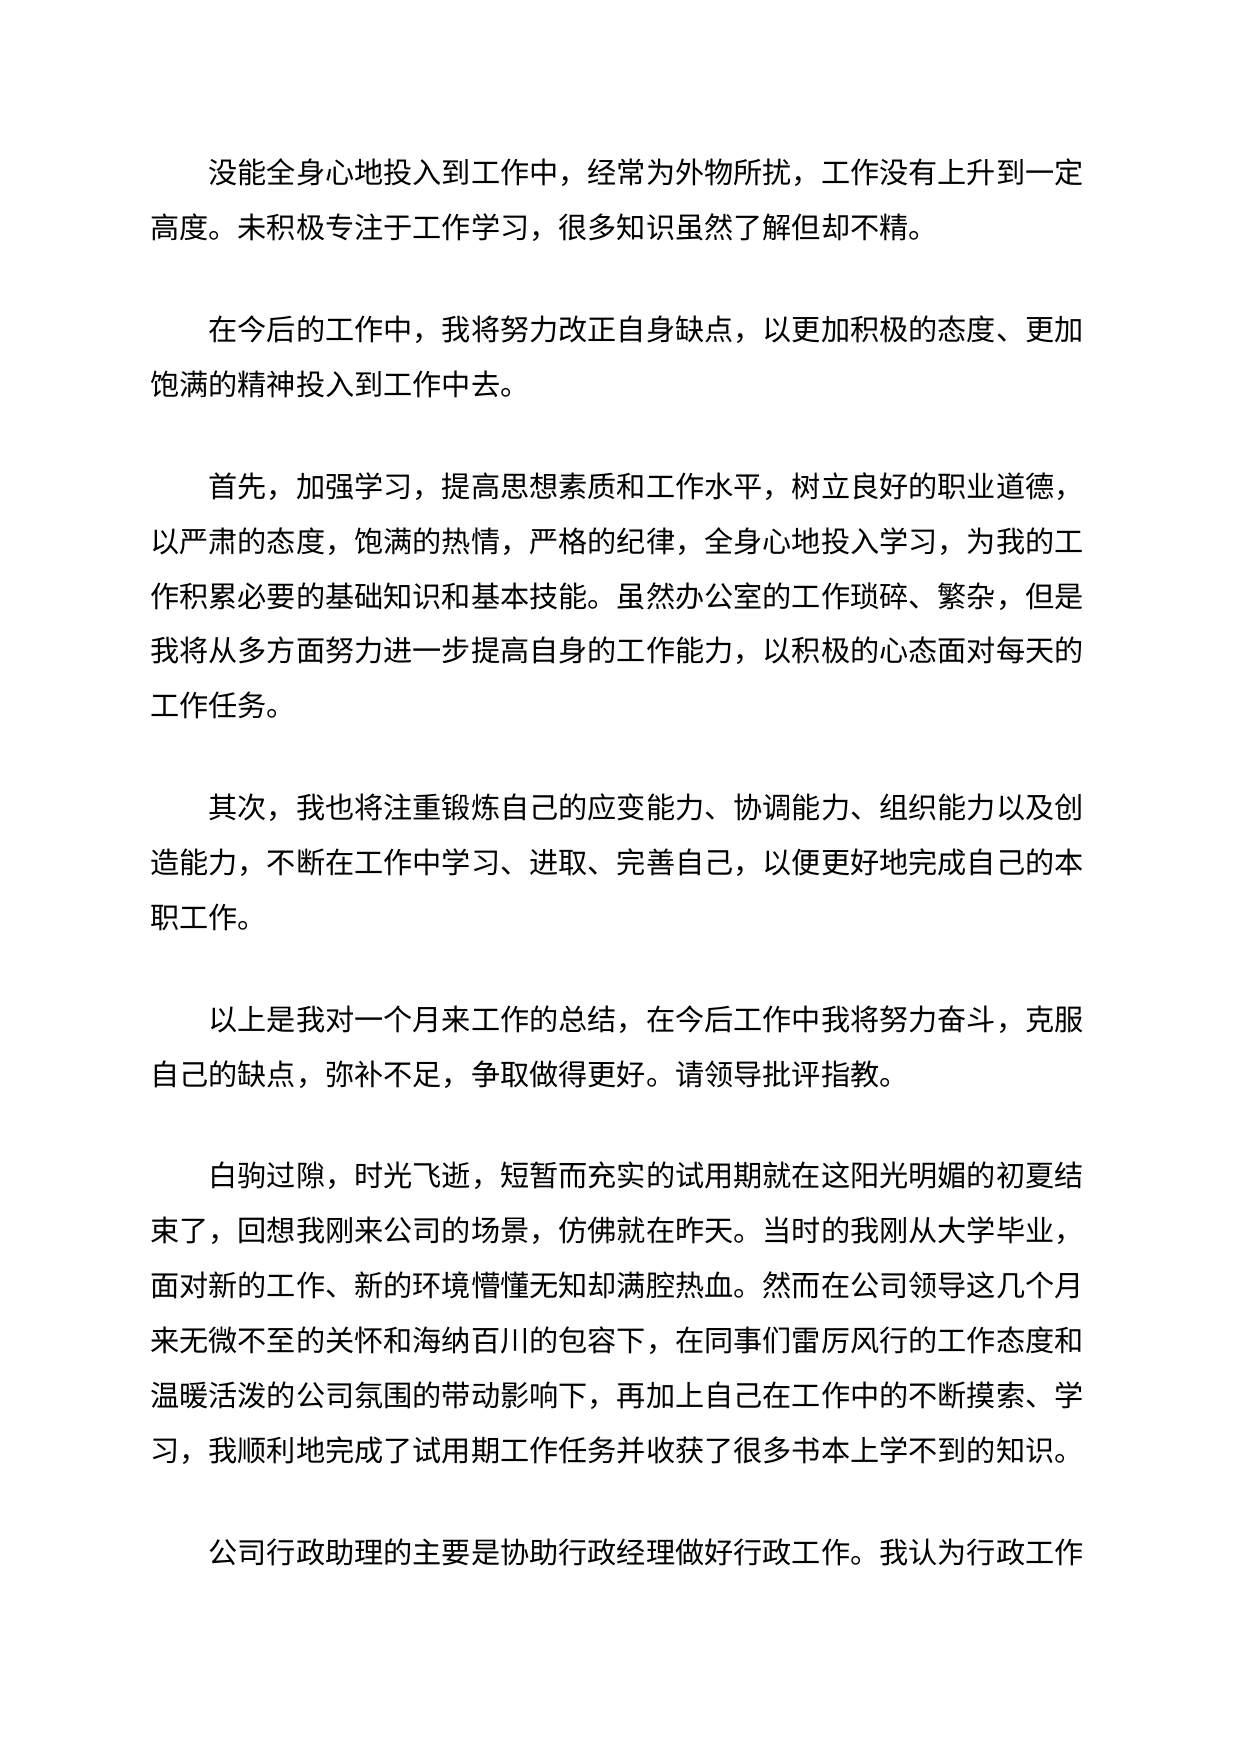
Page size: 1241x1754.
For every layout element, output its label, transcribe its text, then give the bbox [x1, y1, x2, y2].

text 白驹过隙，时光飞逝，短暂而充实的试用期就在这阳光明媚的初夏结束了，回想我刚来公司的场景，仿佛就在昨天。当时的我刚从大学毕业，面对新的工作、新的环境懵懂无知却满腔热血。然而在公司领导这几个月来无微不至的关怀和海纳百川的包容下，在同事们雷厉风行的工作态度和温暖活泼的公司氛围的带动影响下，再加上自己在工作中的不断摸索、学习，我顺利地完成了试用期工作任务并收获了很多书本上学不到的知识。 [150, 1153, 1090, 1470]
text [150, 1529, 1090, 1571]
text 首先，加强学习，提高思想素质和工作水平，树立良好的职业道德，以严肃的态度，饱满的热情，严格的纪律，全身心地投入学习，为我的工作积累必要的基础知识和基本技能。虽然办公室的工作琐碎、繁杂，但是我将从多方面努力进一步提高自身的工作能力，以积极的心态面对每天的工作任务。 [150, 463, 1090, 725]
text 其次，我也将注重锻炼自己的应变能力、协调能力、组织能力以及创造能力，不断在工作中学习、进取、完善自己，以便更好地完成自己的本职工作。 [150, 785, 1090, 937]
text 以上是我对一个月来工作的总结，在今后工作中我将努力奋斗，克服自己的缺点，弥补不足，争取做得更好。请领导批评指教。 [150, 996, 1090, 1093]
text 没能全身心地投入到工作中，经常为外物所扰，工作没有上升到一定高度。未积极专注于工作学习，很多知识虽然了解但却不精。 [150, 150, 1090, 247]
text 在今后的工作中，我将努力改正自身缺点，以更加积极的态度、更加饱满的精神投入到工作中去。 [150, 307, 1090, 404]
